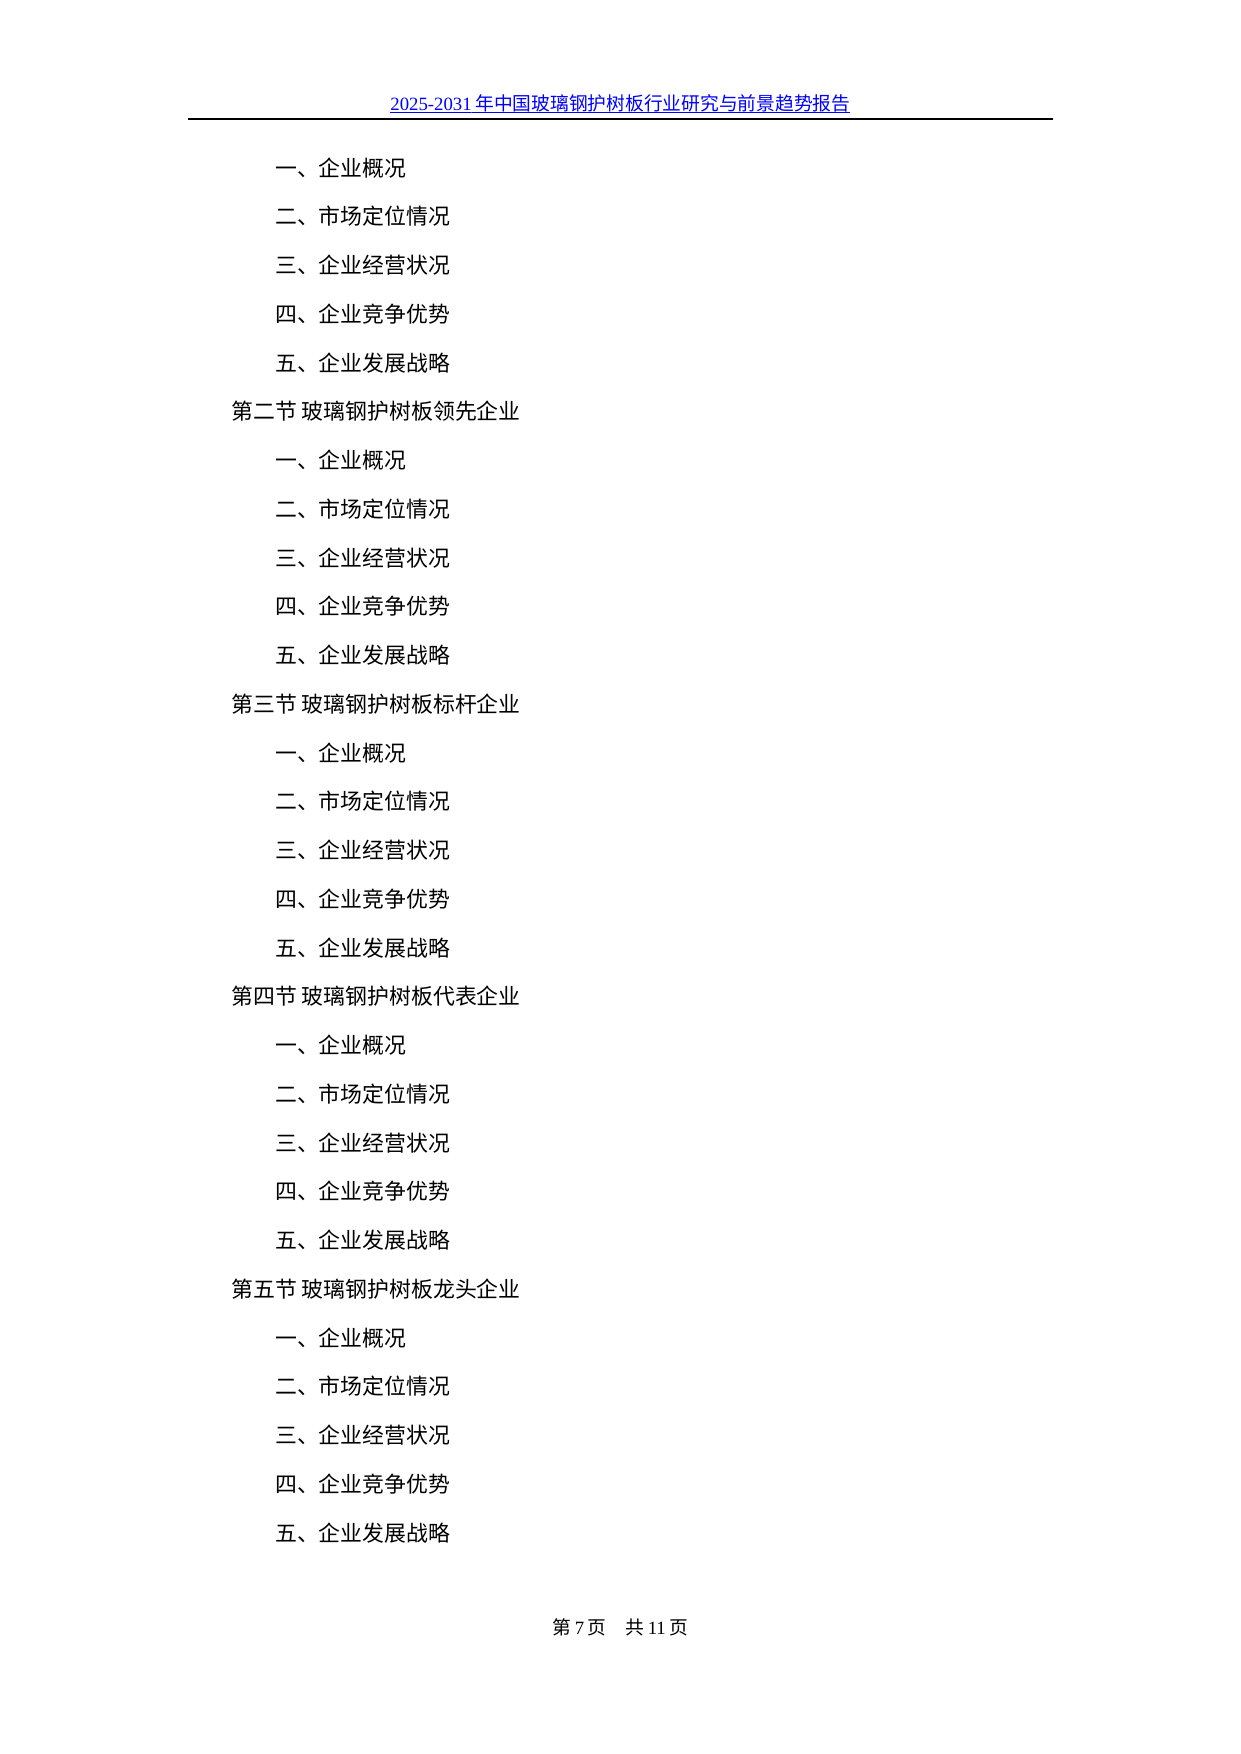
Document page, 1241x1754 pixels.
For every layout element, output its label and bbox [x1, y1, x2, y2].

text [187, 150, 1053, 1548]
